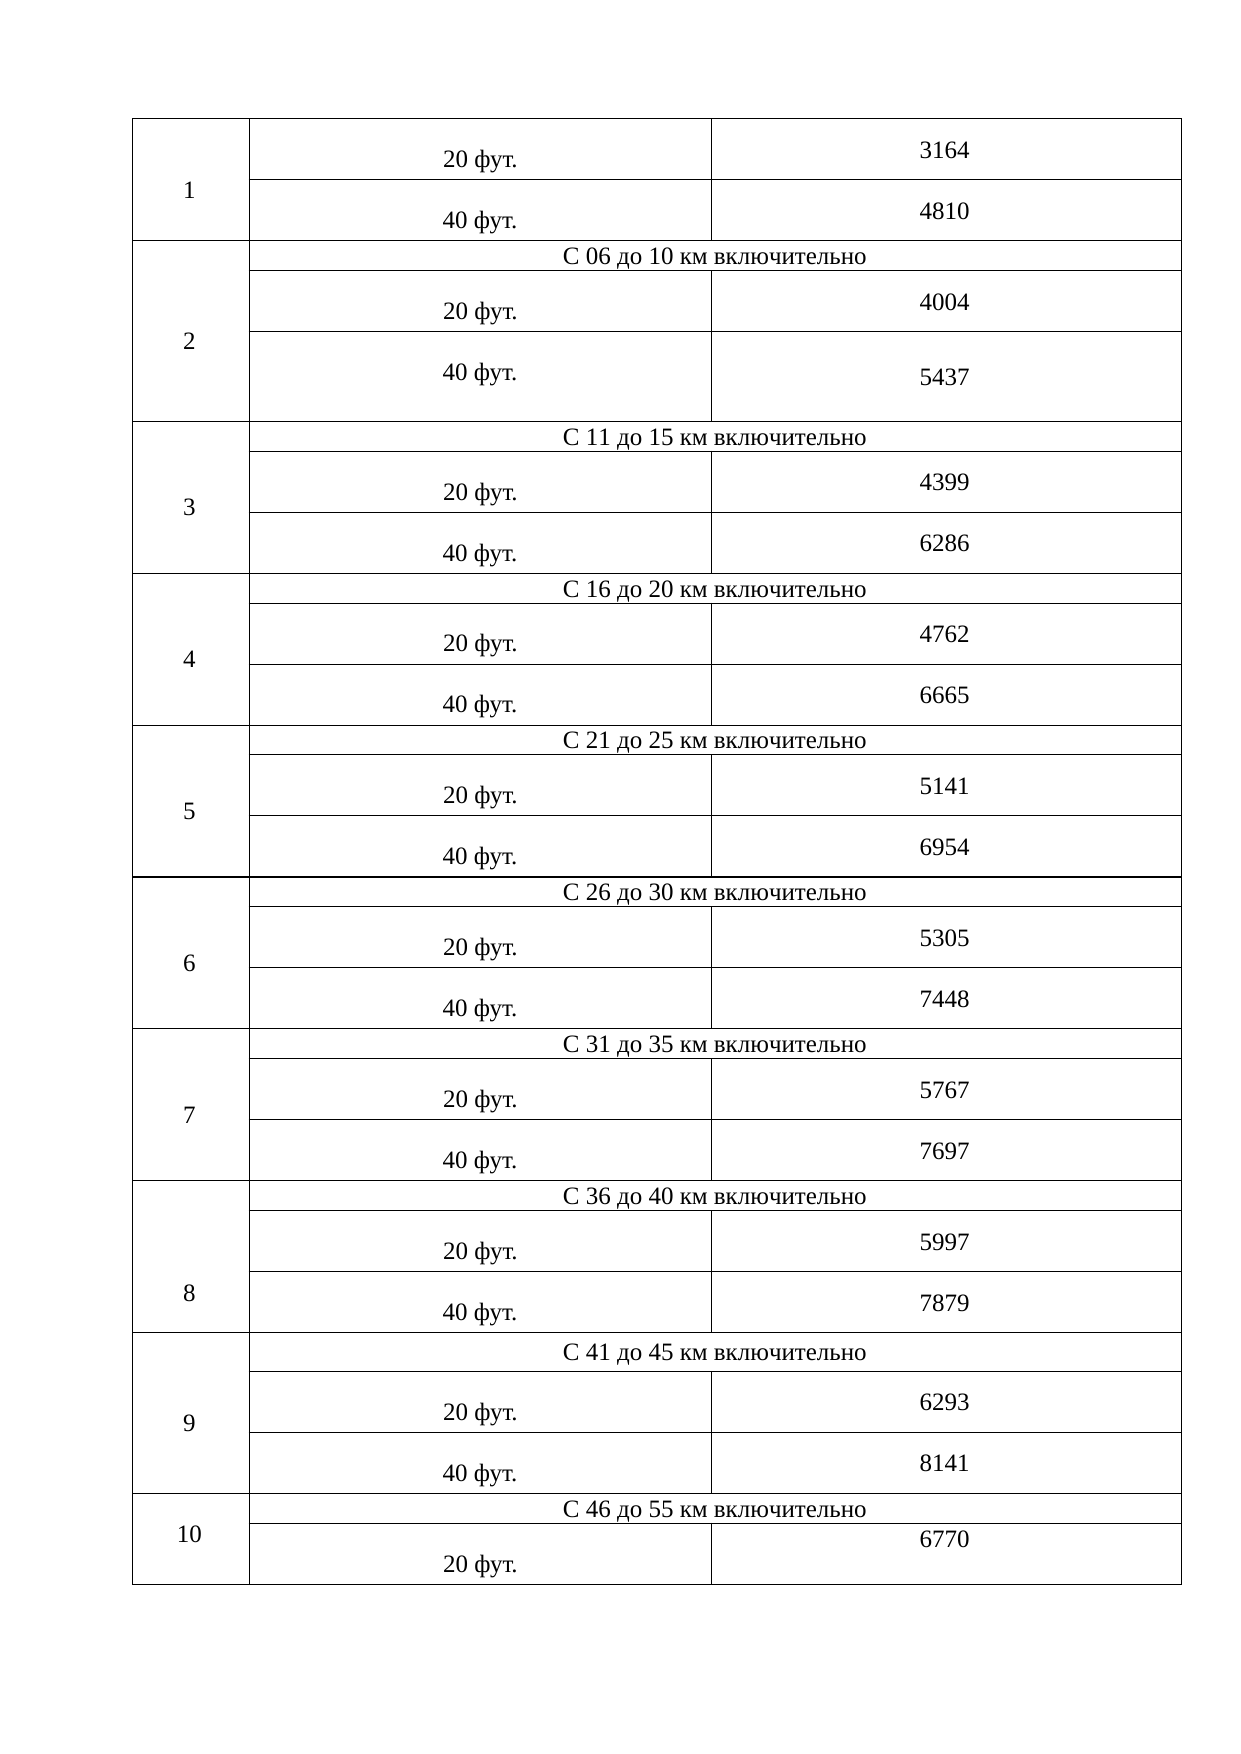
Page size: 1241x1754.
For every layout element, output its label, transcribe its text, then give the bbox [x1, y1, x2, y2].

table_cell 3 [133, 422, 249, 573]
table_cell 8141 [712, 1433, 1181, 1493]
table_cell 1 [133, 119, 249, 240]
table_cell 6770 [712, 1524, 1181, 1584]
table_cell 20 фут. [250, 1524, 711, 1584]
table_cell С 06 до 10 км включительно [250, 241, 1181, 270]
table_cell 40 фут. [250, 1272, 711, 1332]
table_cell 20 фут. [250, 1059, 711, 1119]
table_cell 5141 [712, 755, 1181, 815]
table_cell С 36 до 40 км включительно [250, 1181, 1181, 1210]
table_cell 2 [133, 241, 249, 421]
table_cell 4399 [712, 452, 1181, 512]
table_cell С 41 до 45 км включительно [250, 1333, 1181, 1371]
table_cell С 21 до 25 км включительно [250, 726, 1181, 754]
table_cell 6954 [712, 816, 1181, 876]
table_cell 40 фут. [250, 1433, 711, 1493]
table_cell 7 [133, 1029, 249, 1180]
table_cell 8 [133, 1181, 249, 1332]
table_cell 20 фут. [250, 907, 711, 967]
table_cell 3164 [712, 119, 1181, 179]
table_cell С 11 до 15 км включительно [250, 422, 1181, 451]
table_cell 6 [133, 878, 249, 1028]
table_cell 6286 [712, 513, 1181, 573]
table_cell 40 фут. [250, 180, 711, 240]
table_cell 5997 [712, 1211, 1181, 1271]
table_cell С 26 до 30 км включительно [250, 878, 1181, 906]
table_cell 20 фут. [250, 1211, 711, 1271]
table_cell 40 фут. [250, 968, 711, 1028]
table_cell 4 [133, 574, 249, 724]
table_cell 20 фут. [250, 119, 711, 179]
table_cell 40 фут. [250, 1120, 711, 1180]
table_cell 5305 [712, 907, 1181, 967]
table_cell 20 фут. [250, 755, 711, 815]
table_cell 4810 [712, 180, 1181, 240]
table_cell 5767 [712, 1059, 1181, 1119]
table_cell 7448 [712, 968, 1181, 1028]
table_cell 9 [133, 1333, 249, 1493]
table_cell 10 [133, 1494, 249, 1584]
table_cell 7879 [712, 1272, 1181, 1332]
table_cell 4004 [712, 271, 1181, 331]
table_cell 20 фут. [250, 604, 711, 663]
table_cell 6665 [712, 665, 1181, 724]
table_cell 6293 [712, 1372, 1181, 1432]
table_cell 40 фут. [250, 816, 711, 876]
table_cell С 46 до 55 км включительно [250, 1494, 1181, 1523]
table_cell С 16 до 20 км включительно [250, 574, 1181, 602]
table_cell 5 [133, 726, 249, 876]
table_cell 7697 [712, 1120, 1181, 1180]
table_cell 20 фут. [250, 1372, 711, 1432]
table_cell 20 фут. [250, 452, 711, 512]
table_cell 20 фут. [250, 271, 711, 331]
table_cell 4762 [712, 604, 1181, 663]
table_cell 40 фут. [250, 513, 711, 573]
table_cell 40 фут. [250, 332, 711, 421]
table_cell 40 фут. [250, 665, 711, 724]
table_cell 5437 [712, 332, 1181, 421]
table_cell С 31 до 35 км включительно [250, 1029, 1181, 1058]
